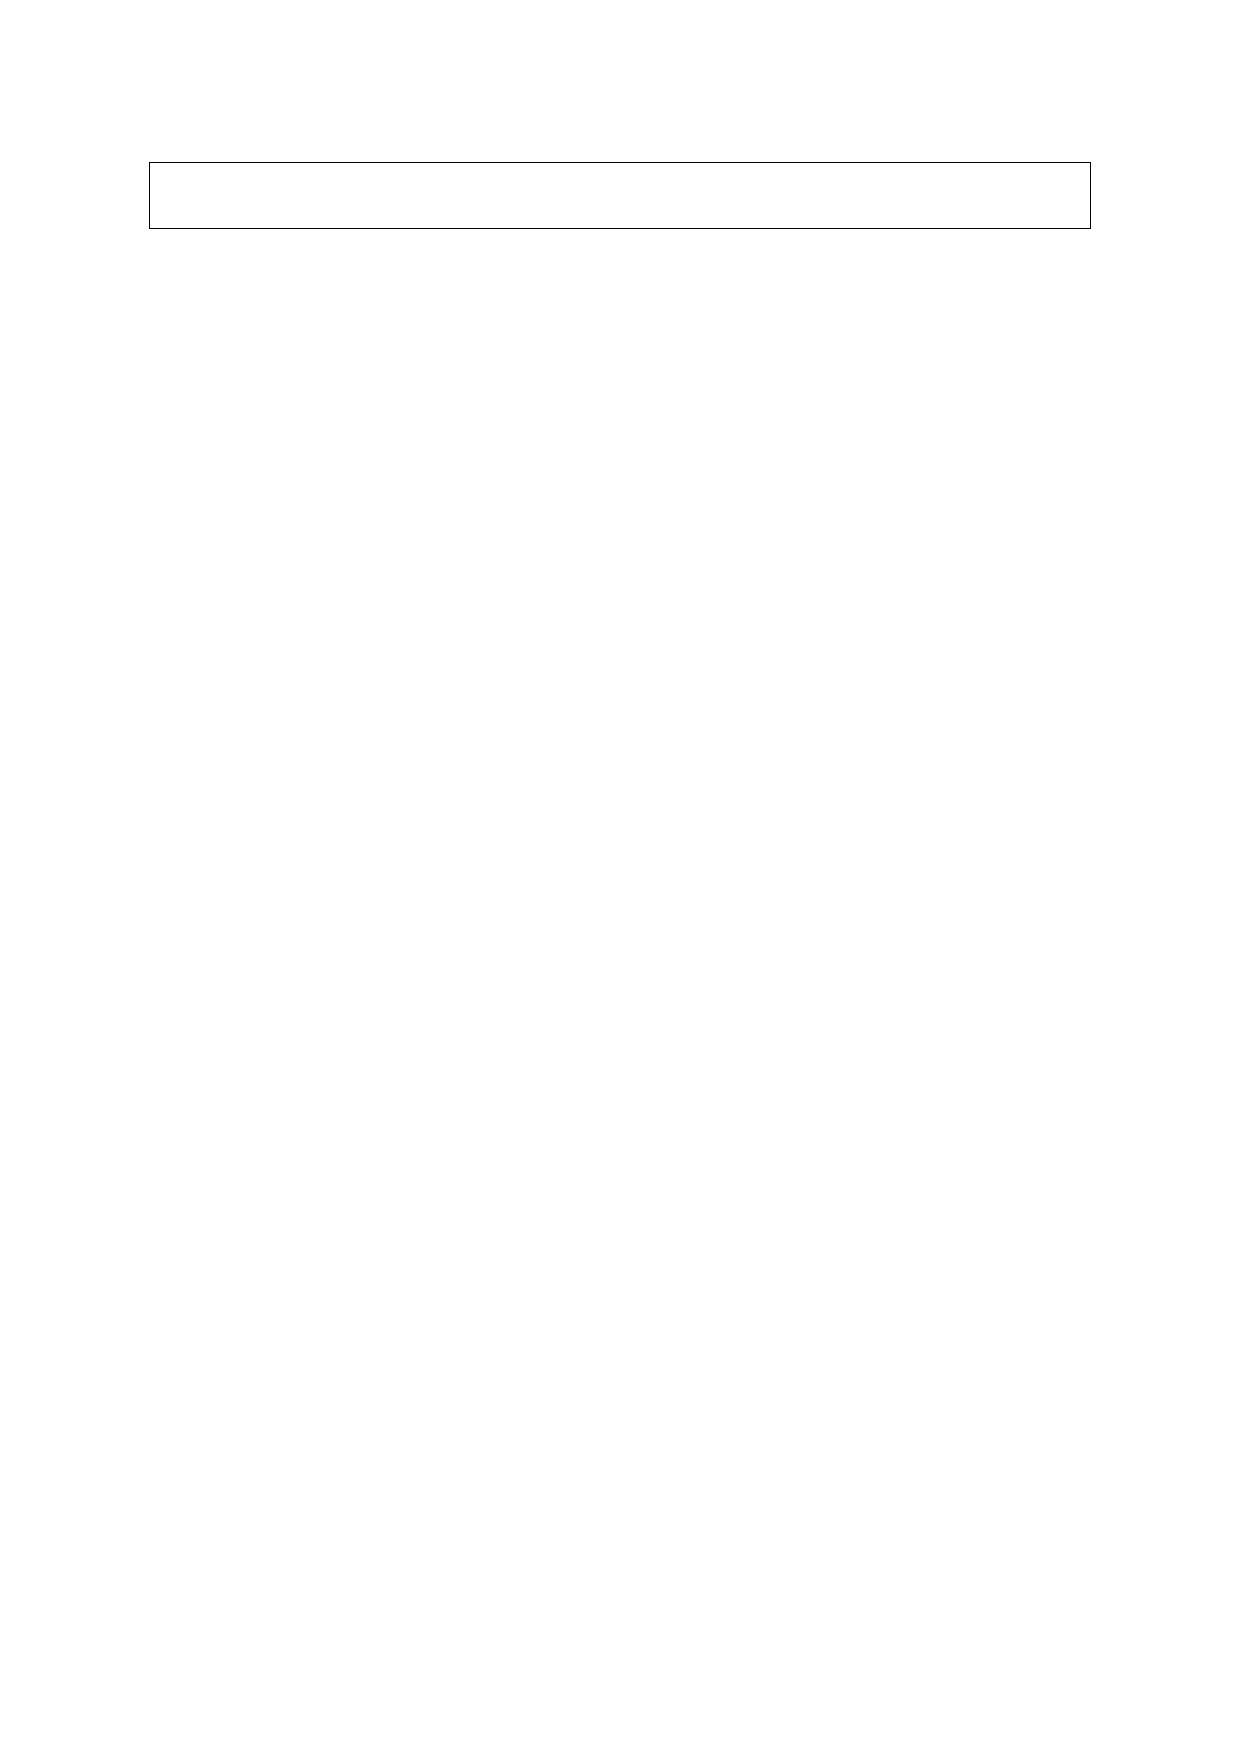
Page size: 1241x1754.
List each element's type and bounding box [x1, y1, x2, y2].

table_header [150, 163, 1090, 228]
